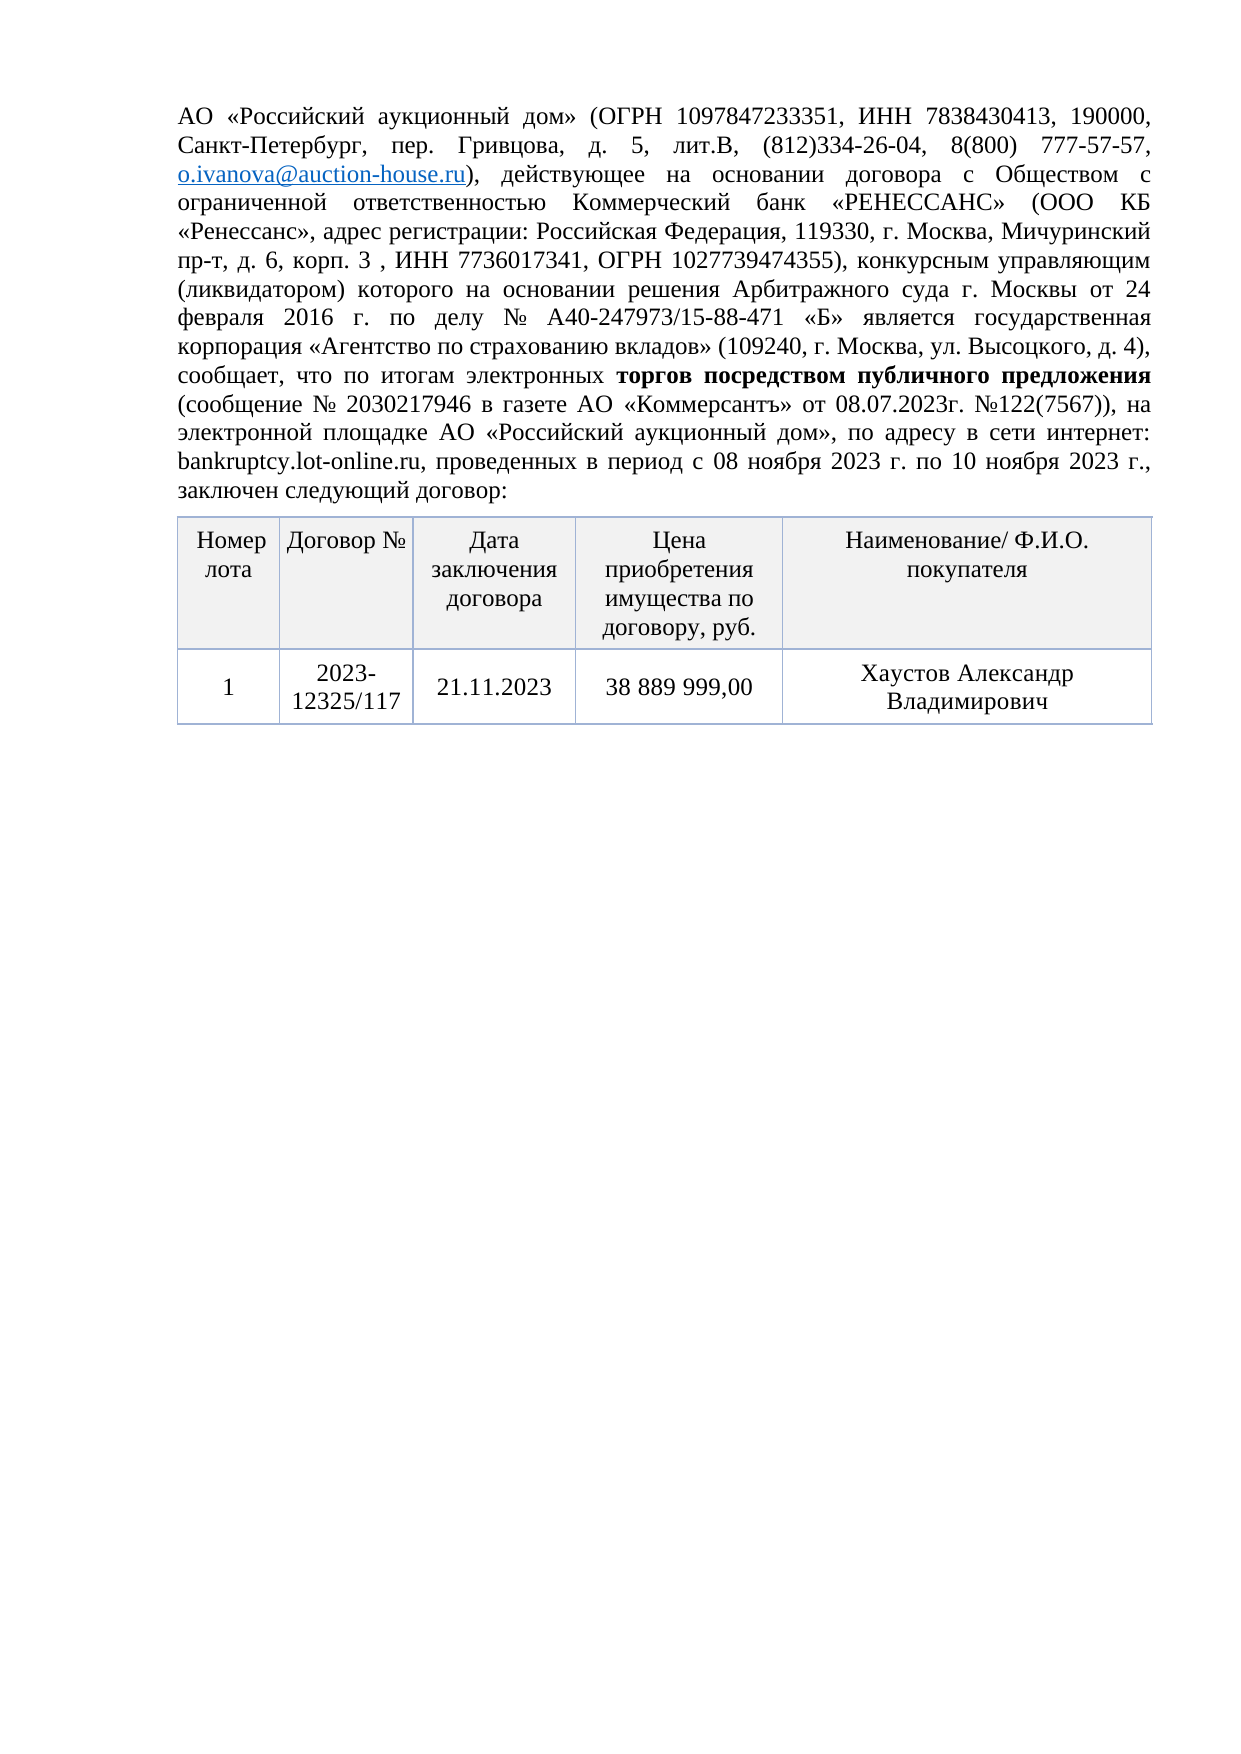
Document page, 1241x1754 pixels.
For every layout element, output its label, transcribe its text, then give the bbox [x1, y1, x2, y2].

table_cell 21.11.2023 [414, 650, 575, 723]
table_header Дата заключения договора [414, 518, 575, 648]
table_header Договор № [280, 518, 412, 648]
table_cell 38 889 999,00 [576, 650, 782, 723]
table_cell Хаустов Александр Владимирович [783, 650, 1151, 723]
text АО «Российский аукционный дом» (ОГРН 1097847233351, ИНН 7838430413, 190000, Санкт-Петербург, пер. Гривцова, д. 5, лит.В, (812)334-26-04, 8(800) 777-57-57, o.ivanova@auction-house.ru), действующее на основании договора с Обществом с ограниченной ответственностью Коммерческий банк «РЕНЕССАНС» (ООО КБ «Ренессанс», адрес регистрации: Российская Федерация, 119330, г. Москва, Мичуринский пр-т, д. 6, корп. 3 , ИНН 7736017341, ОГРН 1027739474355), конкурсным управляющим (ликвидатором) которого на основании решения Арбитражного суда г. Москвы от 24 февраля 2016 г. по делу № А40-247973/15-88-471 «Б» является государственная корпорация «Агентство по страхованию вкладов» (109240, г. Москва, ул. Высоцкого, д. 4), сообщает, что по итогам электронных торгов посредством публичного предложения (сообщение № 2030217946 в газете АО «Коммерсантъ» от 08.07.2023г. №122(7567)), на электронной площадке АО «Российский аукционный дом», по адресу в сети интернет: bankruptcy.lot-online.ru, проведенных в период с 08 ноября 2023 г. по 10 ноября 2023 г., заключен следующий договор: [177, 101, 1152, 504]
table_header Цена приобретения имущества по договору, руб. [576, 518, 782, 648]
table_cell 2023-12325/117 [280, 650, 412, 723]
table_cell 1 [178, 650, 279, 723]
table_header Номер лота [178, 518, 279, 648]
table_header Наименование/ Ф.И.О. покупателя [783, 518, 1151, 648]
